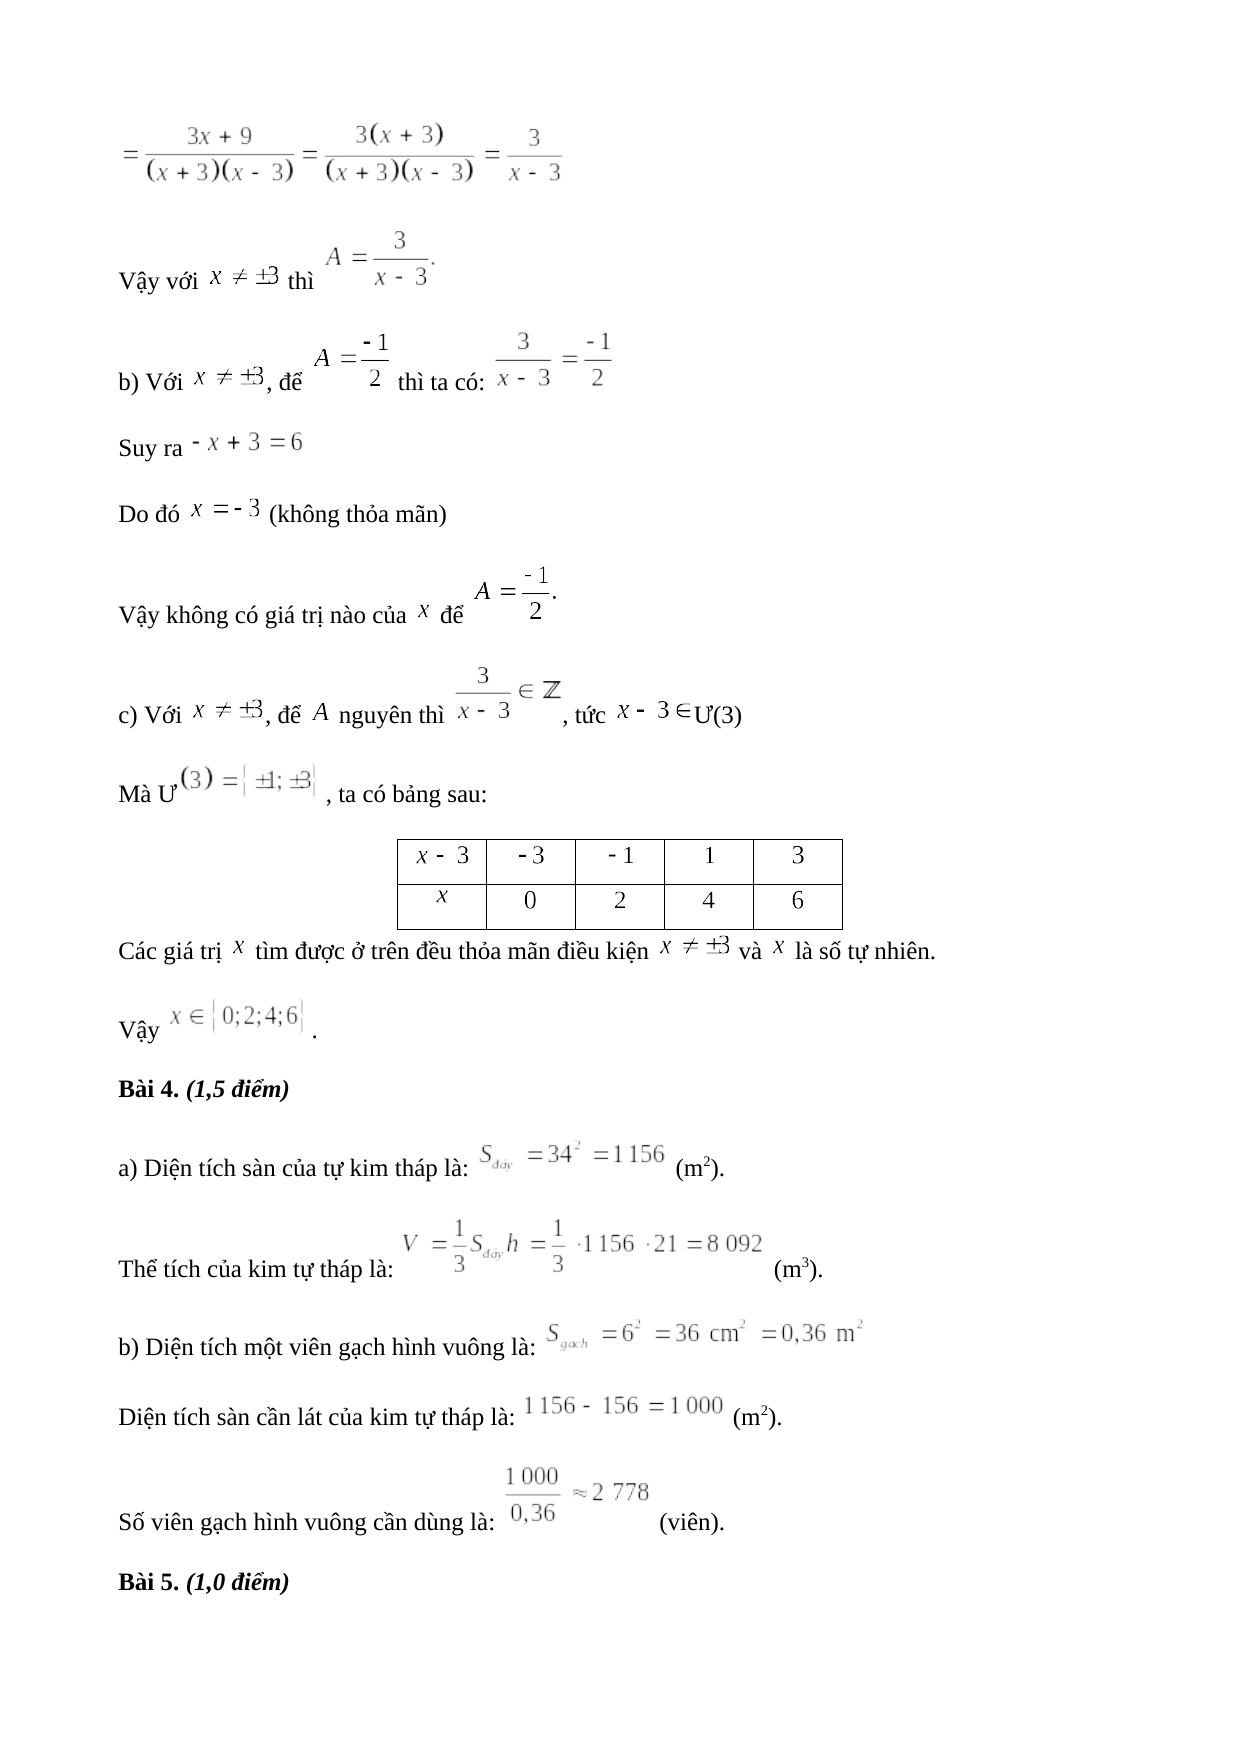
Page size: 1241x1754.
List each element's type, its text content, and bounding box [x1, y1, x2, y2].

table_cell [487, 885, 575, 929]
text Suy ra [118, 427, 1122, 462]
text Mà Ư, ta có bảng sau: [118, 760, 1122, 808]
table_cell [576, 885, 664, 929]
text b) Diện tích một viên gạch hình vuông là: [118, 1313, 1122, 1361]
text Vậy . [118, 996, 1122, 1043]
text Bài 4. (1,5 điểm) [118, 1074, 1122, 1103]
text Bài 5. (1,0 điểm) [118, 1567, 1122, 1595]
text c) Với , để nguyên thì , tức Ư(3) [118, 659, 1122, 729]
text Các giá trị tìm được ở trên đều thỏa mãn điều kiện và là số tự nhiên. [118, 930, 1122, 965]
table_header [665, 840, 753, 884]
text Vậy không có giá trị nào của để [118, 559, 1122, 628]
text Vậy với thì [118, 226, 1122, 295]
table_header [398, 840, 486, 884]
table_header [754, 840, 842, 884]
text Diện tích sàn cần lát của kim tự tháp là: (m2). [118, 1392, 1122, 1430]
table_header [487, 840, 575, 884]
text Do đó (không thỏa mãn) [118, 493, 1122, 528]
table_header [576, 840, 664, 884]
text Số viên gạch hình vuông cần dùng là: (viên). [118, 1461, 1122, 1536]
table_cell [665, 885, 753, 929]
table_cell [754, 885, 842, 929]
text Thể tích của kim tự tháp là: (m3). [118, 1213, 1122, 1282]
table_cell [398, 885, 486, 929]
text b) Với , để thì ta có: [118, 326, 1122, 396]
text a) Diện tích sàn của tự kim tháp là: (m2). [118, 1134, 1122, 1182]
